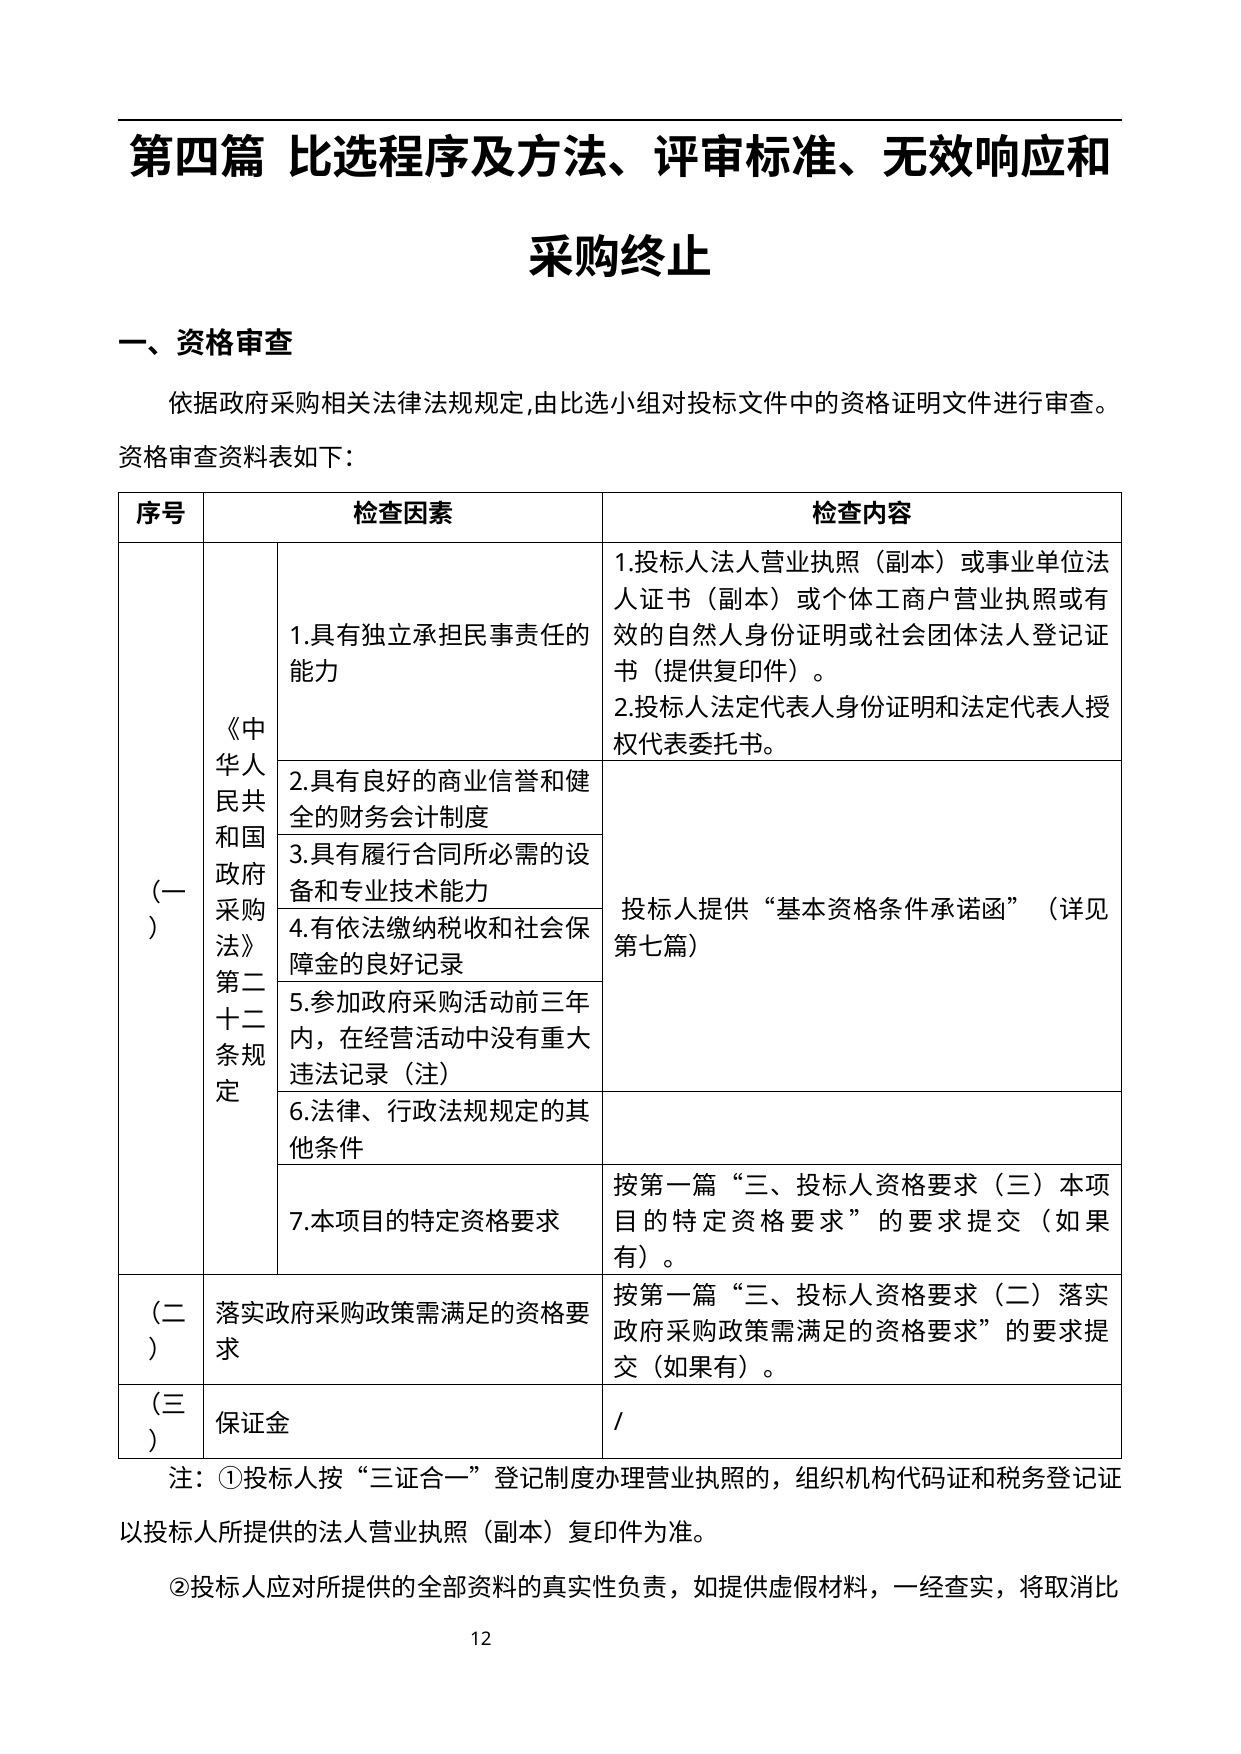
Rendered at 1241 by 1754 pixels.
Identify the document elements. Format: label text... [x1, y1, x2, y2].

text 注：①投标人按“三证合一”登记制度办理营业执照的，组织机构代码证和税务登记证以投标人所提供的法人营业执照（副本）复印件为准。 [118, 1459, 1122, 1549]
table_header 序号 [119, 493, 203, 542]
table_cell 按第一篇“三、投标人资格要求（二）落实政府采购政策需满足的资格要求”的要求提交（如果有）。 [603, 1275, 1121, 1384]
table_header 检查因素 [204, 493, 602, 542]
table_header 检查内容 [603, 493, 1121, 542]
subtitle 一、资格审查 [118, 320, 1122, 362]
subtitle 第四篇 比选程序及方法、评审标准、无效响应和采购终止 [118, 121, 1122, 287]
table_cell （三） [119, 1385, 203, 1457]
table_cell 6.法律、行政法规规定的其他条件 [278, 1092, 602, 1164]
table_cell [603, 1092, 1121, 1164]
table_cell / [603, 1385, 1121, 1457]
table_cell 1.投标人法人营业执照（副本）或事业单位法人证书（副本）或个体工商户营业执照或有效的自然人身份证明或社会团体法人登记证书（提供复印件）。 2.投标人法定代表人身份证明和法定代表人授权代表委托书。 [603, 543, 1121, 760]
table_cell 《中华人民共和国政府采购法》第二十二条规定 [204, 543, 277, 1274]
table_cell （一） [119, 543, 203, 1274]
table_cell 1.具有独立承担民事责任的能力 [278, 543, 602, 760]
table_cell 2.具有良好的商业信誉和健全的财务会计制度 [278, 761, 602, 834]
table_cell 投标人提供“基本资格条件承诺函”（详见第七篇） [603, 761, 1121, 1091]
table_cell （二） [119, 1275, 203, 1384]
table_cell 5.参加政府采购活动前三年内，在经营活动中没有重大违法记录（注） [278, 982, 602, 1091]
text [118, 1567, 1122, 1603]
table_cell 4.有依法缴纳税收和社会保障金的良好记录 [278, 909, 602, 981]
text 依据政府采购相关法律法规规定,由比选小组对投标文件中的资格证明文件进行审查。资格审查资料表如下： [118, 383, 1122, 474]
table_cell 保证金 [204, 1385, 602, 1457]
table_cell 7.本项目的特定资格要求 [278, 1165, 602, 1274]
table_cell 3.具有履行合同所必需的设备和专业技术能力 [278, 835, 602, 907]
table_cell 按第一篇“三、投标人资格要求（三）本项目的特定资格要求”的要求提交（如果有）。 [603, 1165, 1121, 1274]
table_cell 落实政府采购政策需满足的资格要求 [204, 1275, 602, 1384]
